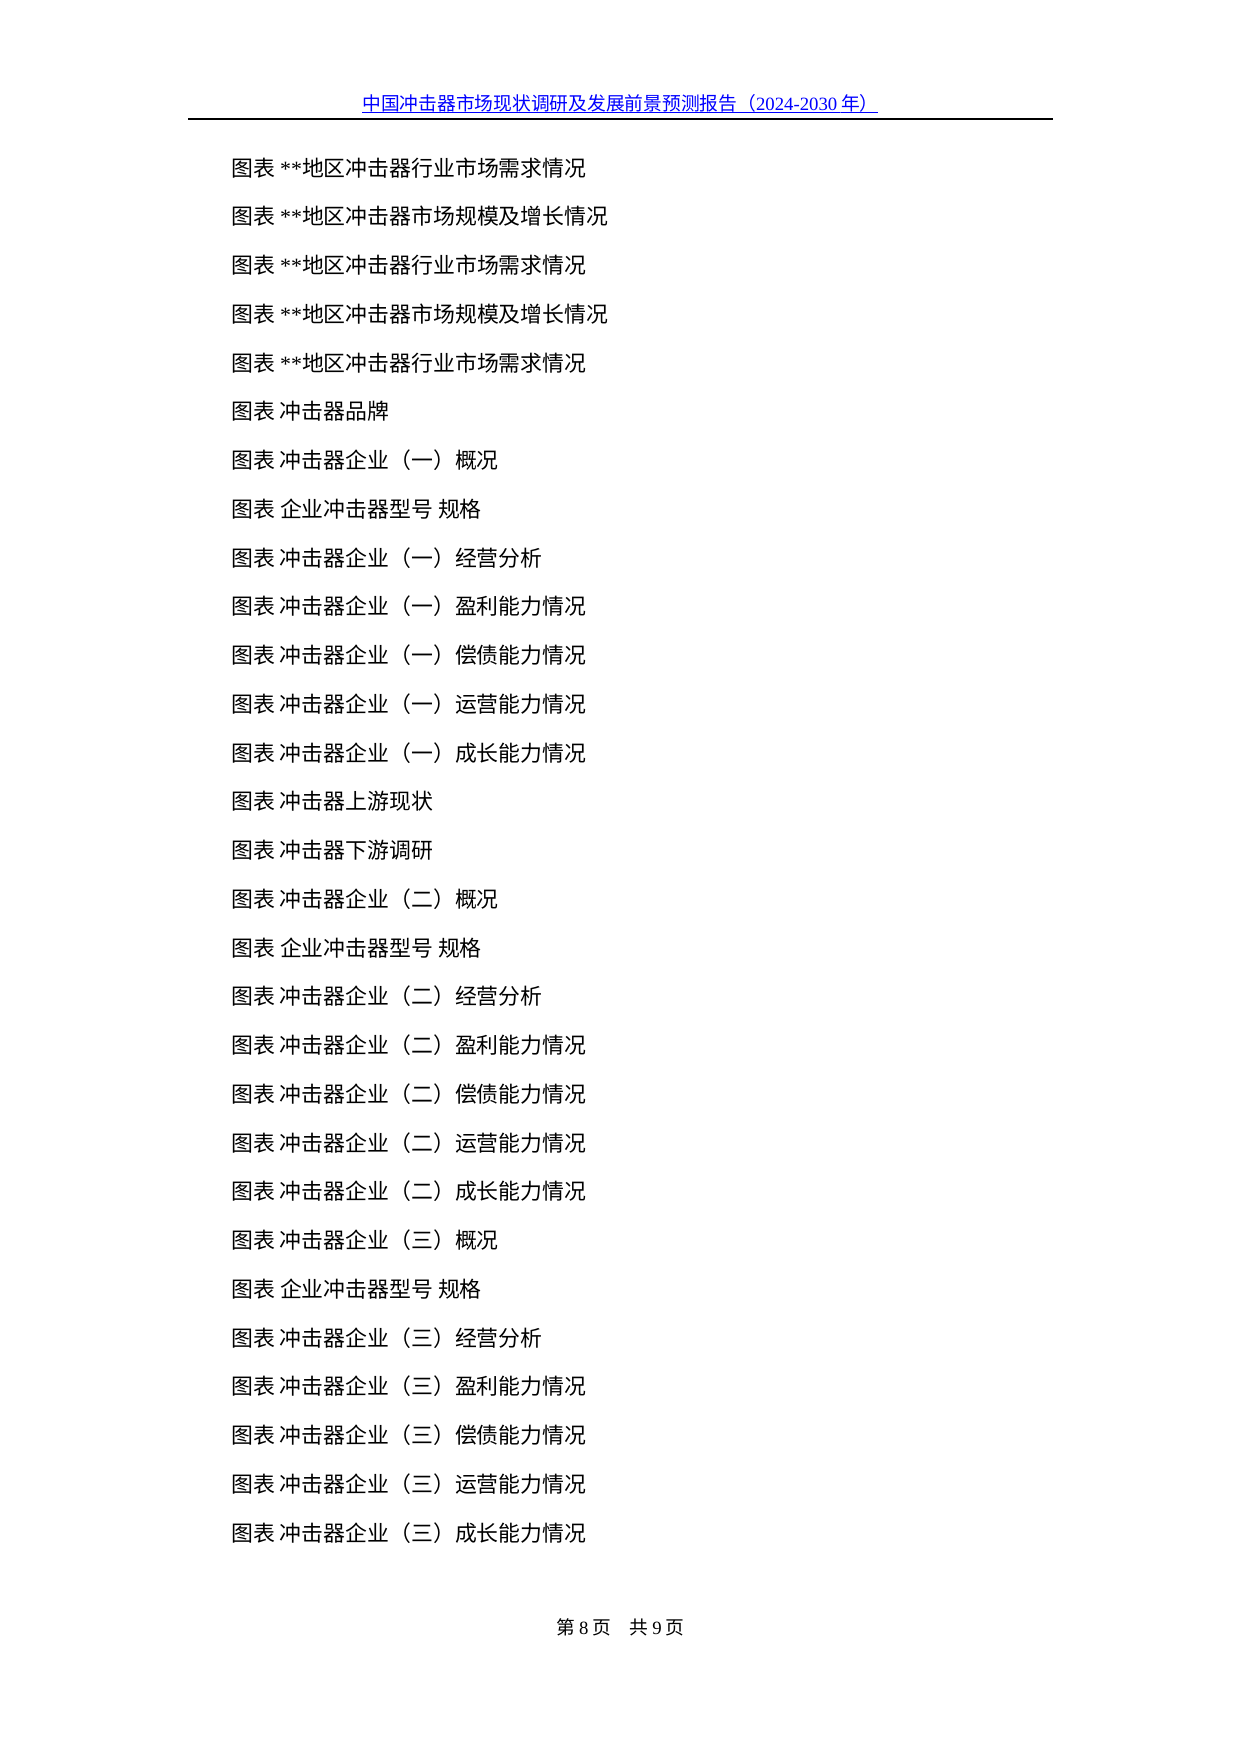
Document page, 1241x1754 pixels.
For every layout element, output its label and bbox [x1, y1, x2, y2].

text [187, 150, 1053, 1548]
